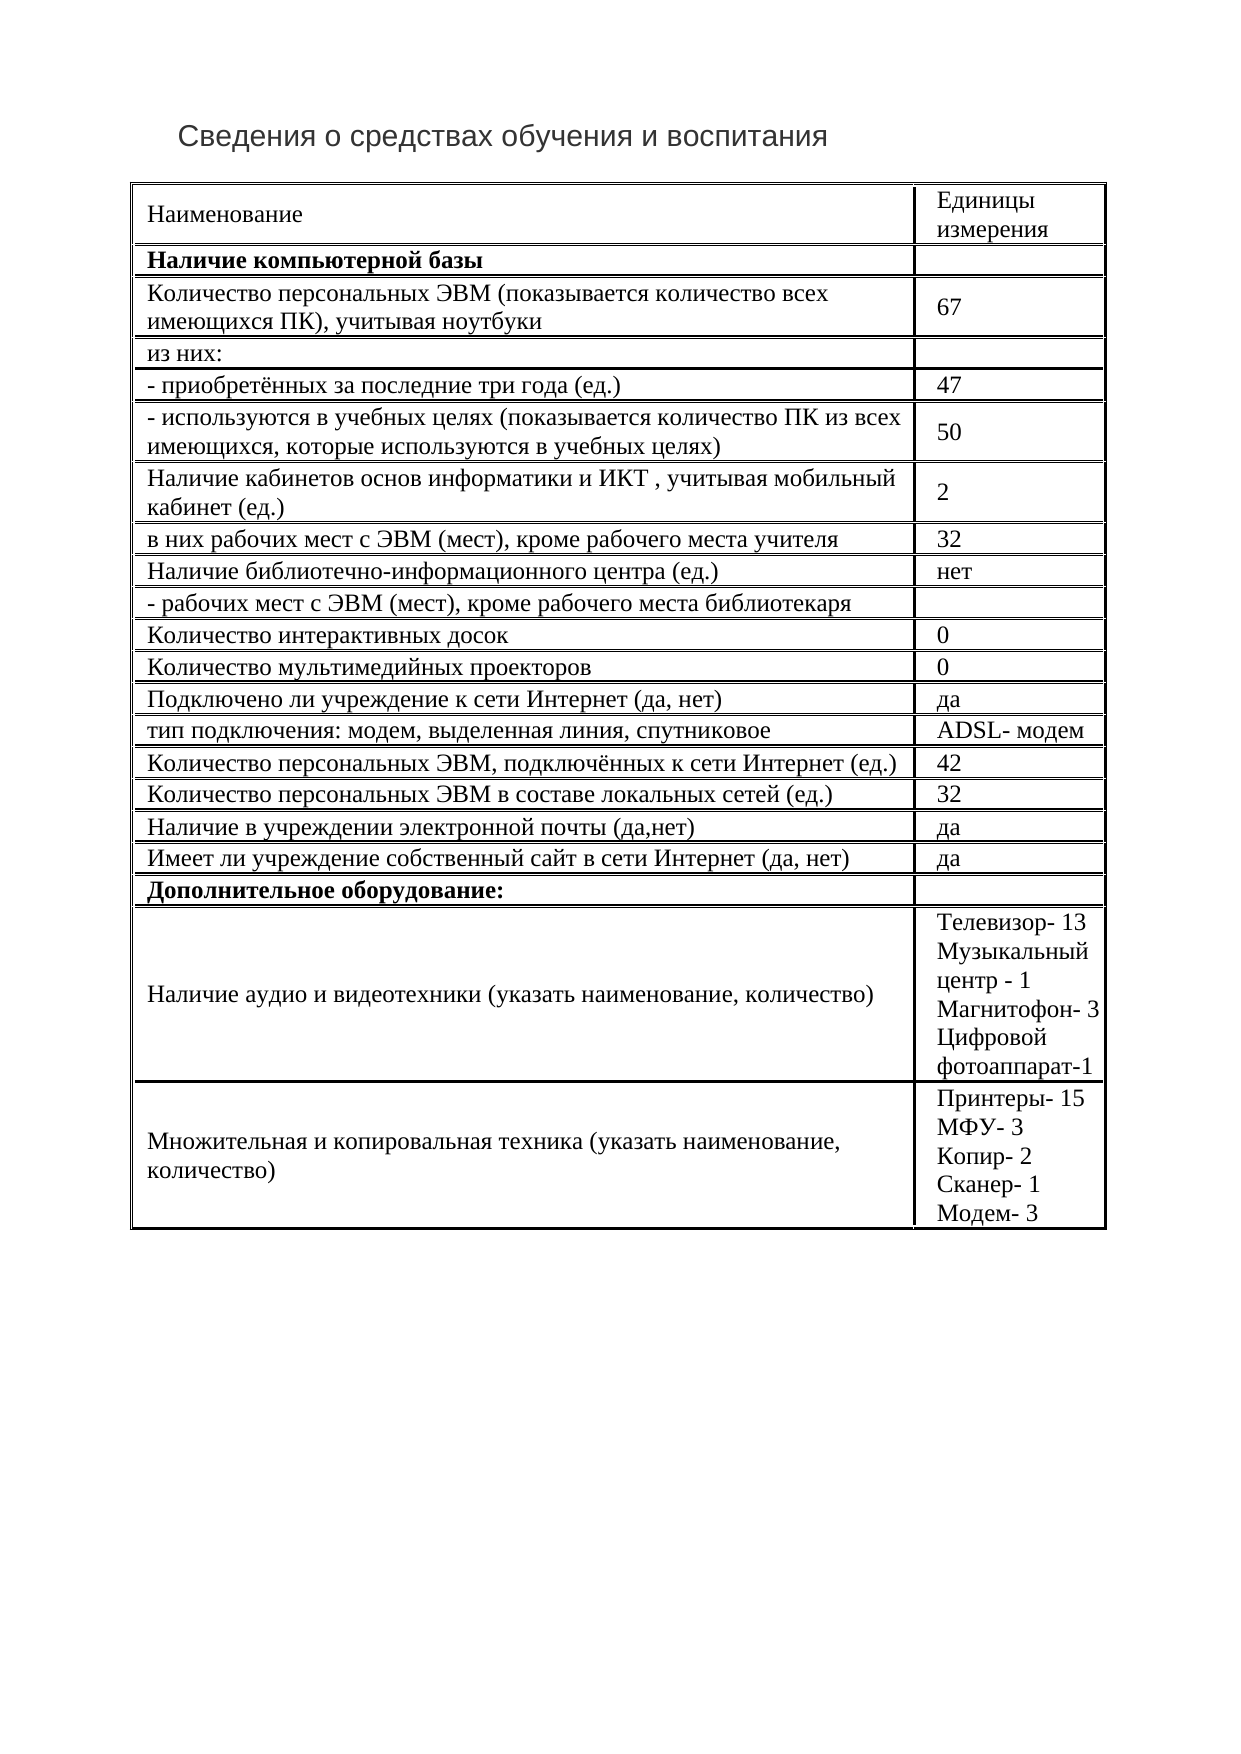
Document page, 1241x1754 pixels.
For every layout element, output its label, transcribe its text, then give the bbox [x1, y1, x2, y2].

table_cell Количество персональных ЭВМ (показывается количество всех имеющихся ПК), учитывая ноутбуки [133, 274, 913, 335]
table_cell 67 [916, 274, 1105, 335]
table_cell Количество персональных ЭВМ в составе локальных сетей (ед.) [133, 776, 913, 808]
table_cell Количество интерактивных досок [133, 616, 913, 648]
table_cell Наличие аудио и видеотехники (указать наименование, количество) [133, 904, 913, 1080]
table_cell 0 [916, 616, 1105, 648]
table_cell Количество персональных ЭВМ, подключённых к сети Интернет (ед.) [133, 744, 913, 776]
table_cell 47 [916, 367, 1104, 399]
table_cell [916, 872, 1105, 904]
table_cell [916, 335, 1105, 367]
table_cell из них: [133, 335, 913, 367]
text Сведения о средствах обучения и воспитания [177, 118, 1152, 153]
table_cell Принтеры- 15 МФУ- 3 Копир- 2 Сканер- 1 Модем- 3 [914, 1080, 1104, 1227]
table_cell - рабочих мест с ЭВМ (мест), кроме рабочего места библиотекаря [133, 585, 913, 616]
table_cell да [916, 808, 1105, 840]
table_cell 0 [916, 649, 1105, 680]
table_cell да [916, 680, 1105, 712]
table_cell [916, 243, 1105, 274]
table_cell 42 [916, 744, 1105, 776]
table_cell 2 [914, 460, 1106, 521]
table_cell нет [916, 553, 1105, 584]
table_cell Количество мультимедийных проекторов [133, 649, 913, 680]
table_cell Наличие в учреждении электронной почты (да,нет) [133, 808, 913, 840]
table_cell Наличие кабинетов основ информатики и ИКТ , учитывая мобильный кабинет (ед.) [131, 460, 914, 521]
table_cell Дополнительное оборудование: [133, 872, 913, 904]
table_cell 32 [914, 521, 1106, 552]
table_cell Наличие компьютерной базы [133, 243, 913, 274]
table_cell 32 [916, 776, 1105, 808]
table_cell Наличие библиотечно-информационного центра (ед.) [133, 553, 913, 584]
table_cell тип подключения: модем, выделенная линия, спутниковое [133, 713, 913, 744]
table_cell Имеет ли учреждение собственный сайт в сети Интернет (да, нет) [133, 840, 913, 872]
table_cell - используются в учебных целях (показывается количество ПК из всех имеющихся, которые используются в учебных целях) [133, 399, 913, 460]
table_cell Множительная и копировальная техника (указать наименование, количество) [133, 1080, 914, 1227]
table_cell - приобретённых за последние три года (ед.) [133, 367, 913, 399]
table_cell [916, 585, 1105, 616]
table_cell в них рабочих мест с ЭВМ (мест), кроме рабочего места учителя [131, 521, 914, 552]
table_header Наименование [131, 183, 914, 242]
table_cell 50 [916, 399, 1105, 460]
table_cell да [916, 840, 1105, 872]
table_cell Подключено ли учреждение к сети Интернет (да, нет) [133, 680, 913, 712]
table_cell ADSL- модем [916, 713, 1105, 744]
table_cell Телевизор- 13 Музыкальный центр - 1 Магнитофон- 3 Цифровой фотоаппарат-1 [916, 904, 1105, 1080]
table_header Единицы измерения [914, 185, 1104, 242]
